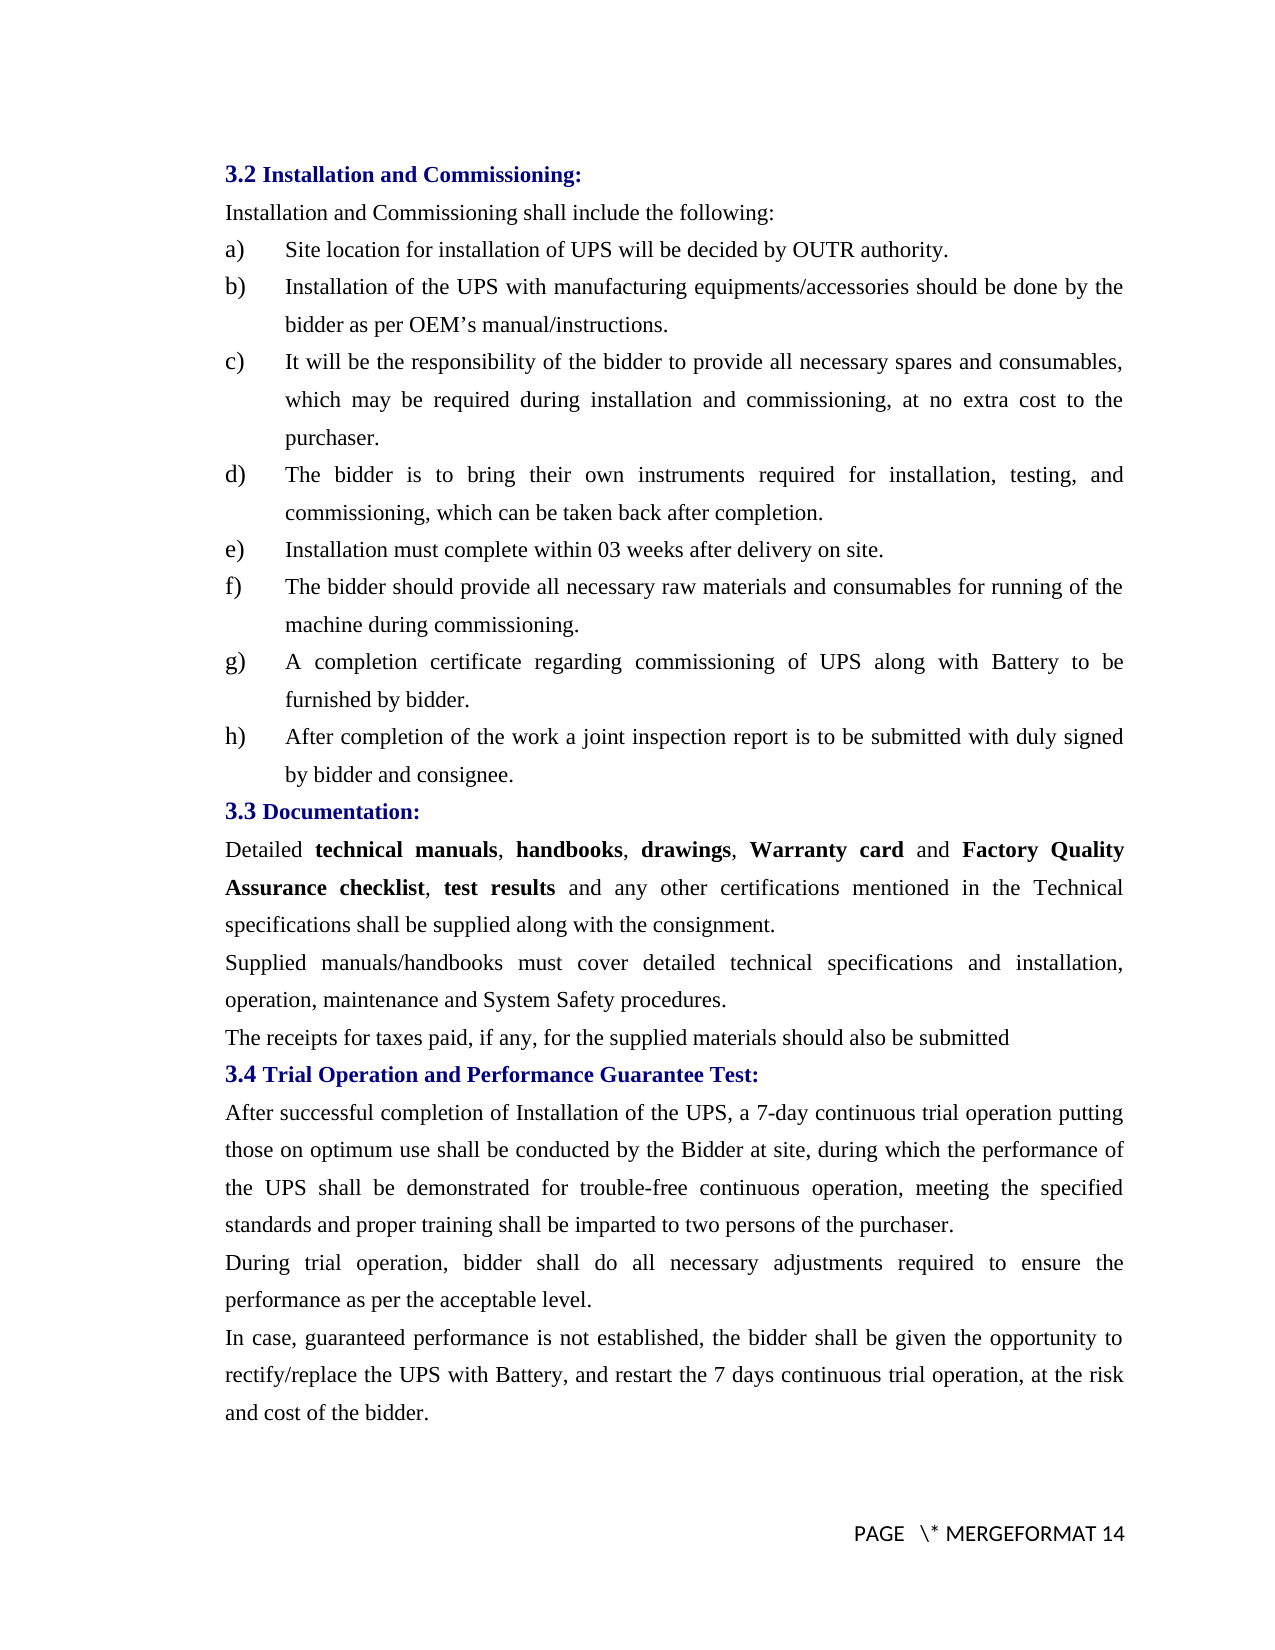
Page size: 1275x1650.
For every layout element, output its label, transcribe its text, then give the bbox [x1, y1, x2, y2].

list The bidder should provide all necessary raw materials and consumables for running of the machine during commissioning. [225, 562, 1125, 637]
subtitle 3.2 Installation and Commissioning: [225, 150, 1125, 187]
text The receipts for taxes paid, if any, for the supplied materials should also be submitted [225, 1012, 1125, 1050]
list Installation must complete within 03 weeks after delivery on site. [225, 525, 1125, 562]
list Site location for installation of UPS will be decided by OUTR authority. [225, 225, 1125, 262]
text After successful completion of Installation of the UPS, a 7-day continuous trial operation putting those on optimum use shall be conducted by the Bidder at site, during which the performance of the UPS shall be demonstrated for trouble-free continuous operation, meeting the specified standards and proper training shall be imparted to two persons of the purchaser. [225, 1087, 1125, 1237]
text Supplied manuals/handbooks must cover detailed technical specifications and installation, operation, maintenance and System Safety procedures. [225, 937, 1125, 1012]
list The bidder is to bring their own instruments required for installation, testing, and commissioning, which can be taken back after completion. [225, 450, 1125, 525]
text Detailed technical manuals, handbooks, drawings, Warranty card and Factory Quality Assurance checklist, test results and any other certifications mentioned in the Technical specifications shall be supplied along with the consignment. [225, 825, 1125, 937]
list After completion of the work a joint inspection report is to be submitted with duly signed by bidder and consignee. [225, 712, 1125, 787]
text Installation and Commissioning shall include the following: [225, 187, 1125, 225]
text In case, guaranteed performance is not established, the bidder shall be given the opportunity to rectify/replace the UPS with Battery, and restart the 7 days continuous trial operation, at the risk and cost of the bidder. [225, 1312, 1125, 1425]
list A completion certificate regarding commissioning of UPS along with Battery to be furnished by bidder. [225, 637, 1125, 712]
subtitle 3.3 Documentation: [225, 787, 1125, 825]
list Installation of the UPS with manufacturing equipments/accessories should be done by the bidder as per OEM’s manual/instructions. [225, 262, 1125, 337]
list It will be the responsibility of the bidder to provide all necessary spares and consumables, which may be required during installation and commissioning, at no extra cost to the purchaser. [225, 337, 1125, 450]
subtitle 3.4 Trial Operation and Performance Guarantee Test: [225, 1050, 1125, 1087]
text During trial operation, bidder shall do all necessary adjustments required to ensure the performance as per the acceptable level. [225, 1237, 1125, 1312]
